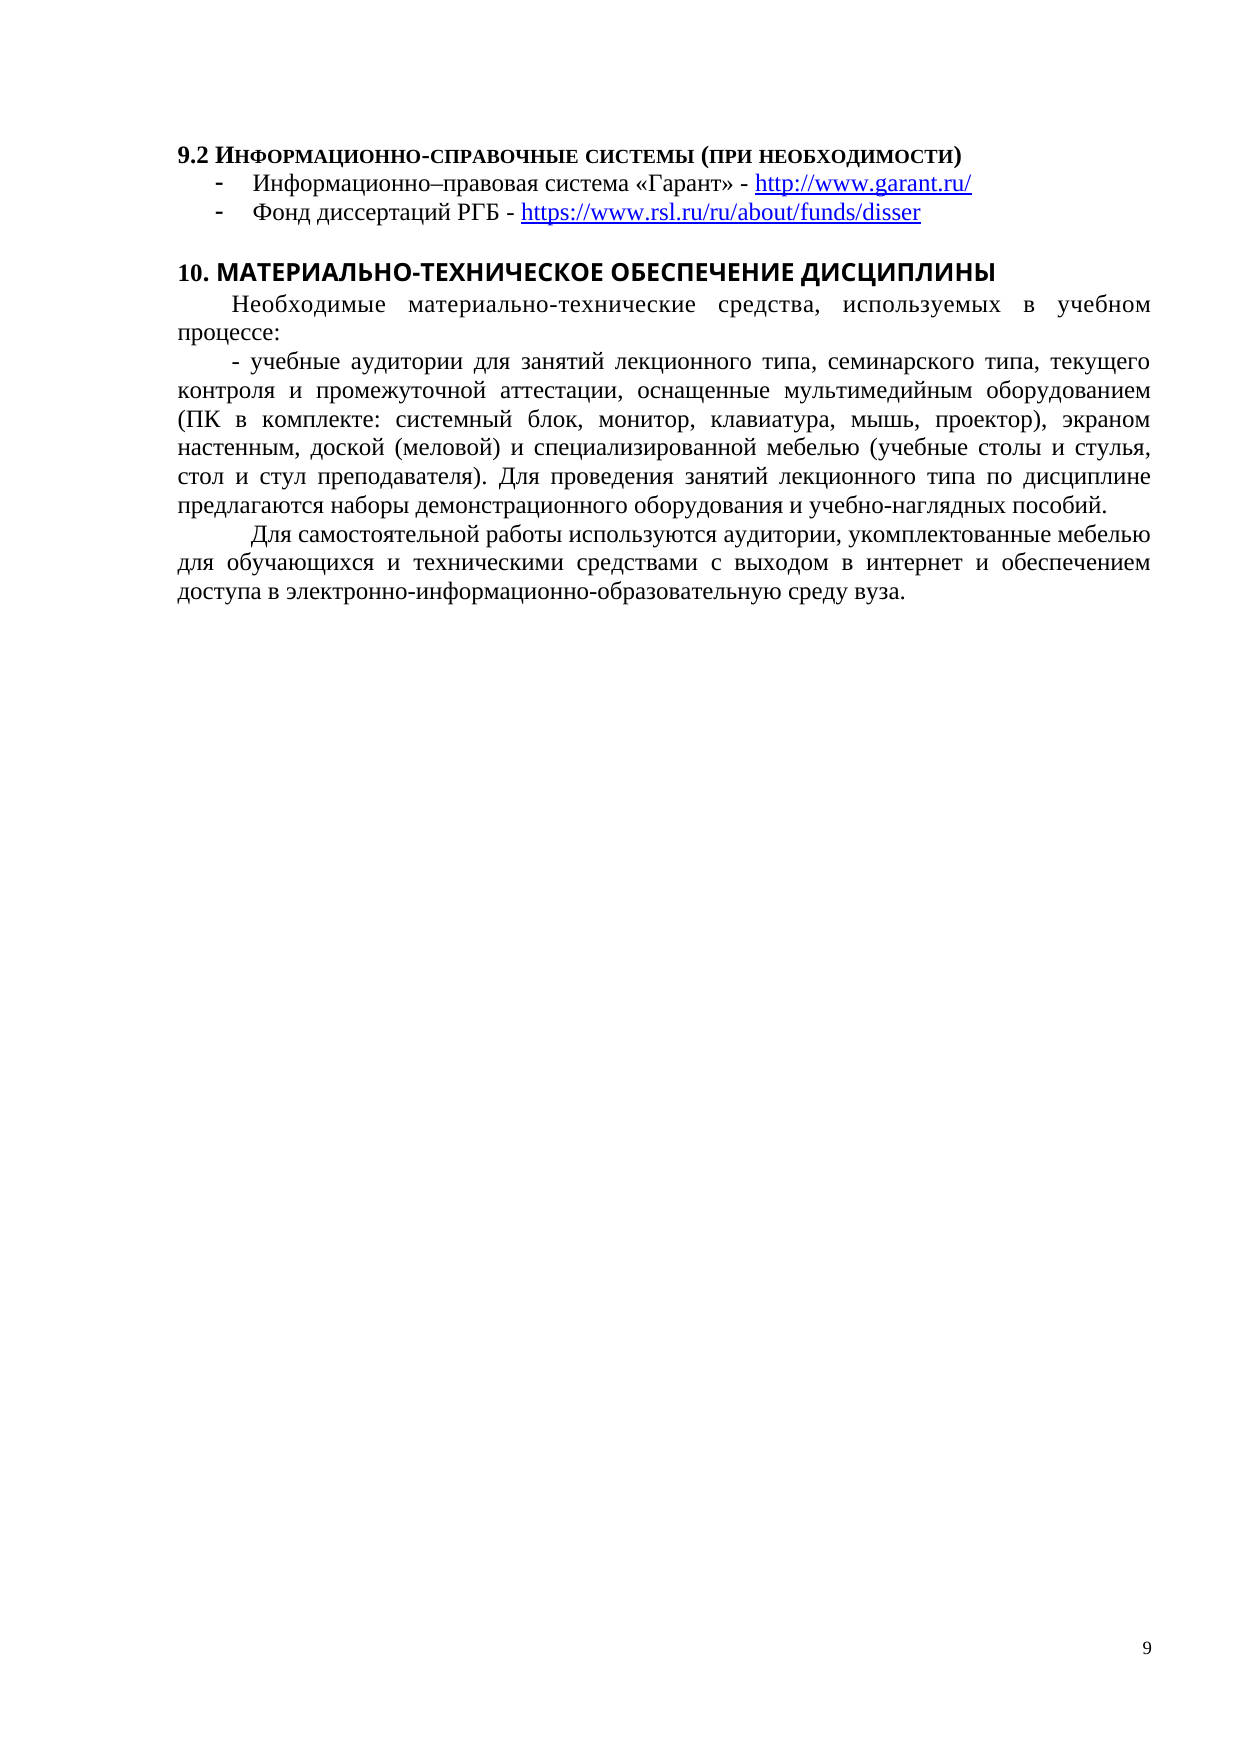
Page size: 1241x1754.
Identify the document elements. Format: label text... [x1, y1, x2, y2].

text 10. Материально-техническое обеспечение дисциплины [177, 255, 1152, 289]
text 9.2 Информационно-справочные системы (при необходимости) [177, 140, 1152, 168]
list Информационно–правовая система «Гарант» - http://www.garant.ru/ [215, 168, 1152, 197]
list Фонд диссертаций РГБ - https://www.rsl.ru/ru/about/funds/disser [215, 197, 1152, 226]
text - учебные аудитории для занятий лекционного типа, семинарского типа, текущего контроля и промежуточной аттестации, оснащенные мультимедийным оборудованием (ПК в комплекте: системный блок, монитор, клавиатура, мышь, проектор), экраном настенным, доской (меловой) и специализированной мебелью (учебные столы и стулья, стол и стул преподавателя). Для проведения занятий лекционного типа по дисциплине предлагаются наборы демонстрационного оборудования и учебно-наглядных пособий. [177, 346, 1152, 519]
text Необходимые материально-технические средства, используемых в учебном процессе: [177, 289, 1152, 346]
text Для самостоятельной работы используются аудитории, укомплектованные мебелью для обучающихся и техническими средствами с выходом в интернет и обеспечением доступа в электронно-информационно-образовательную среду вуза. [177, 519, 1152, 605]
